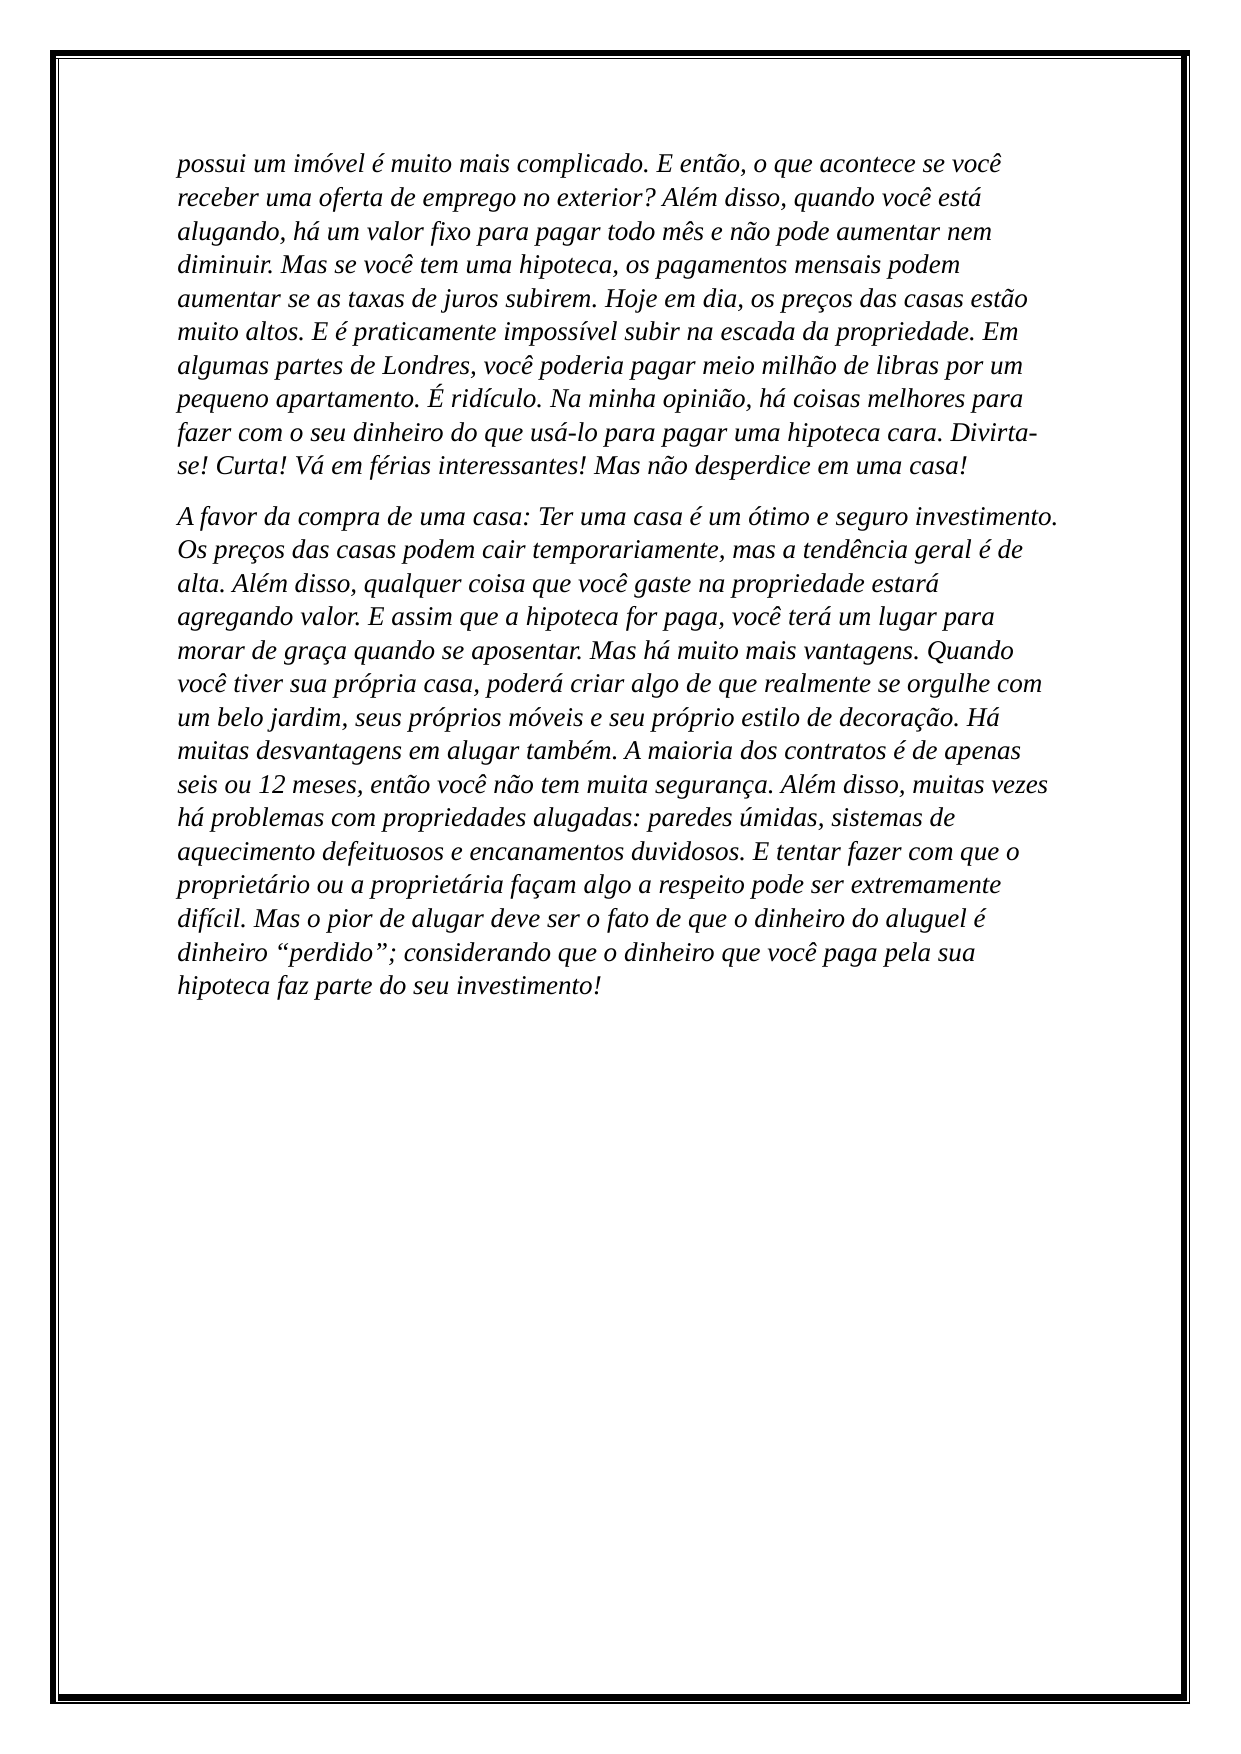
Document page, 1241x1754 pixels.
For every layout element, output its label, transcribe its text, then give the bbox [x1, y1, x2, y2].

text A favor da compra de uma casa: Ter uma casa é um ótimo e seguro investimento. Os preços das casas podem cair temporariamente, mas a tendência geral é de alta. Além disso, qualquer coisa que você gaste na propriedade estará agregando valor. E assim que a hipoteca for paga, você terá um lugar para morar de graça quando se aposentar. Mas há muito mais vantagens. Quando você tiver sua própria casa, poderá criar algo de que realmente se orgulhe com um belo jardim, seus próprios móveis e seu próprio estilo de decoração. Há muitas desvantagens em alugar também. A maioria dos contratos é de apenas seis ou 12 meses, então você não tem muita segurança. Além disso, muitas vezes há problemas com propriedades alugadas: paredes úmidas, sistemas de aquecimento defeituosos e encanamentos duvidosos. E tentar fazer com que o proprietário ou a proprietária façam algo a respeito pode ser extremamente difícil. Mas o pior de alugar deve ser o fato de que o dinheiro do aluguel é dinheiro “perdido”; considerando que o dinheiro que você paga pela sua hipoteca faz parte do seu investimento! [177, 499, 1063, 1000]
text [177, 147, 1063, 481]
